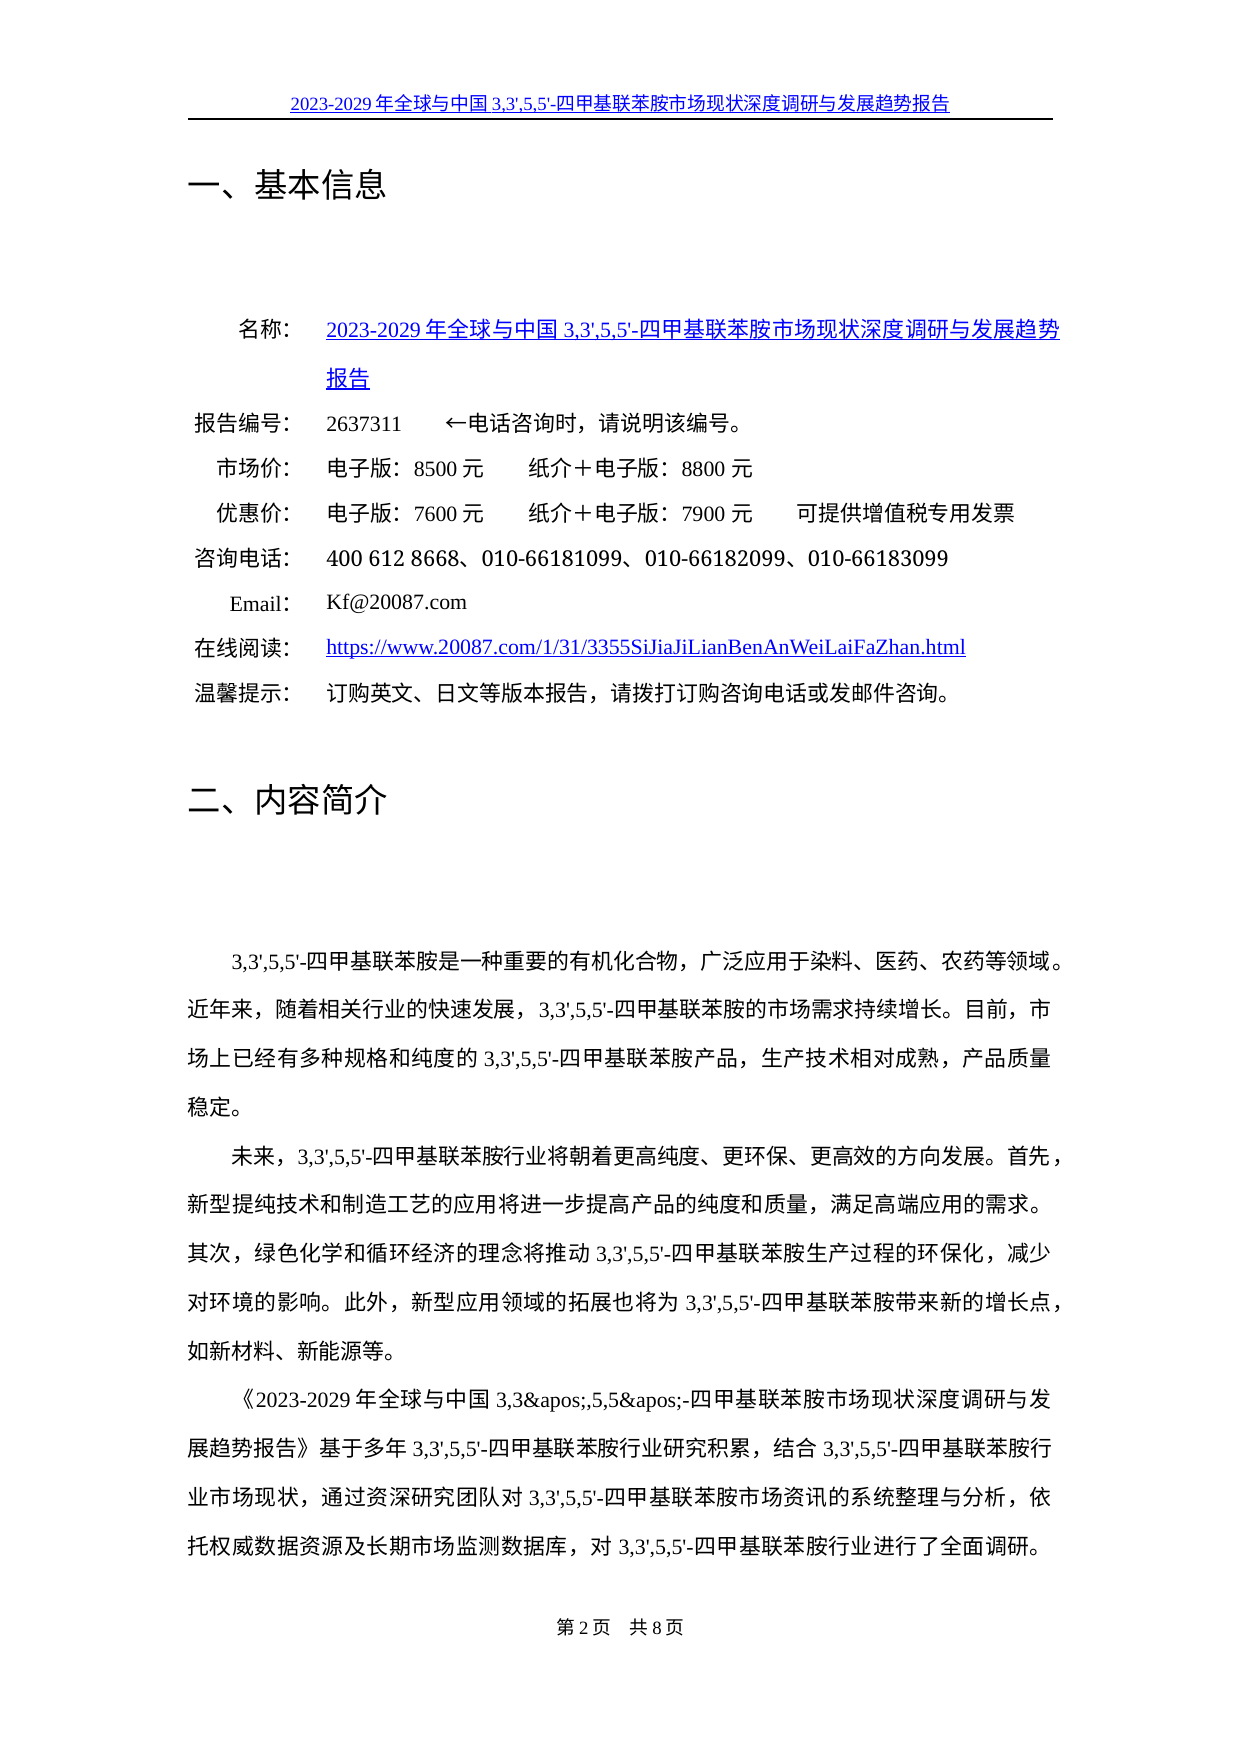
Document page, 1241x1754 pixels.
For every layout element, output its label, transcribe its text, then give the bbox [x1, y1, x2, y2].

table_cell 在线阅读： [167, 630, 315, 675]
table_cell [315, 630, 1073, 675]
table_cell 2637311 ←电话咨询时，请说明该编号。 [315, 405, 1073, 450]
table_cell 订购英文、日文等版本报告，请拨打订购咨询电话或发邮件咨询。 [315, 675, 1073, 720]
table_cell 温馨提示： [167, 675, 315, 720]
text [187, 943, 1053, 1561]
title 一、基本信息 [187, 150, 1053, 215]
table_cell 400 612 8668、010-66181099、010-66182099、010-66183099 [315, 540, 1073, 585]
table_header 2023-2029年全球与中国3,3',5,5'-四甲基联苯胺市场现状深度调研与发展趋势报告 [315, 312, 1073, 405]
table_cell 优惠价： [167, 495, 315, 540]
table_cell 电子版：8500 元 纸介＋电子版：8800 元 [315, 450, 1073, 495]
table_cell Email： [167, 585, 315, 630]
table_header 名称： [167, 312, 315, 405]
table_cell 报告编号： [167, 405, 315, 450]
table_cell 市场价： [167, 450, 315, 495]
title 二、内容简介 [187, 766, 1053, 831]
table_cell 电子版：7600 元 纸介＋电子版：7900 元 可提供增值税专用发票 [315, 495, 1073, 540]
table_cell 咨询电话： [167, 540, 315, 585]
table_cell Kf@20087.com [315, 585, 1073, 630]
